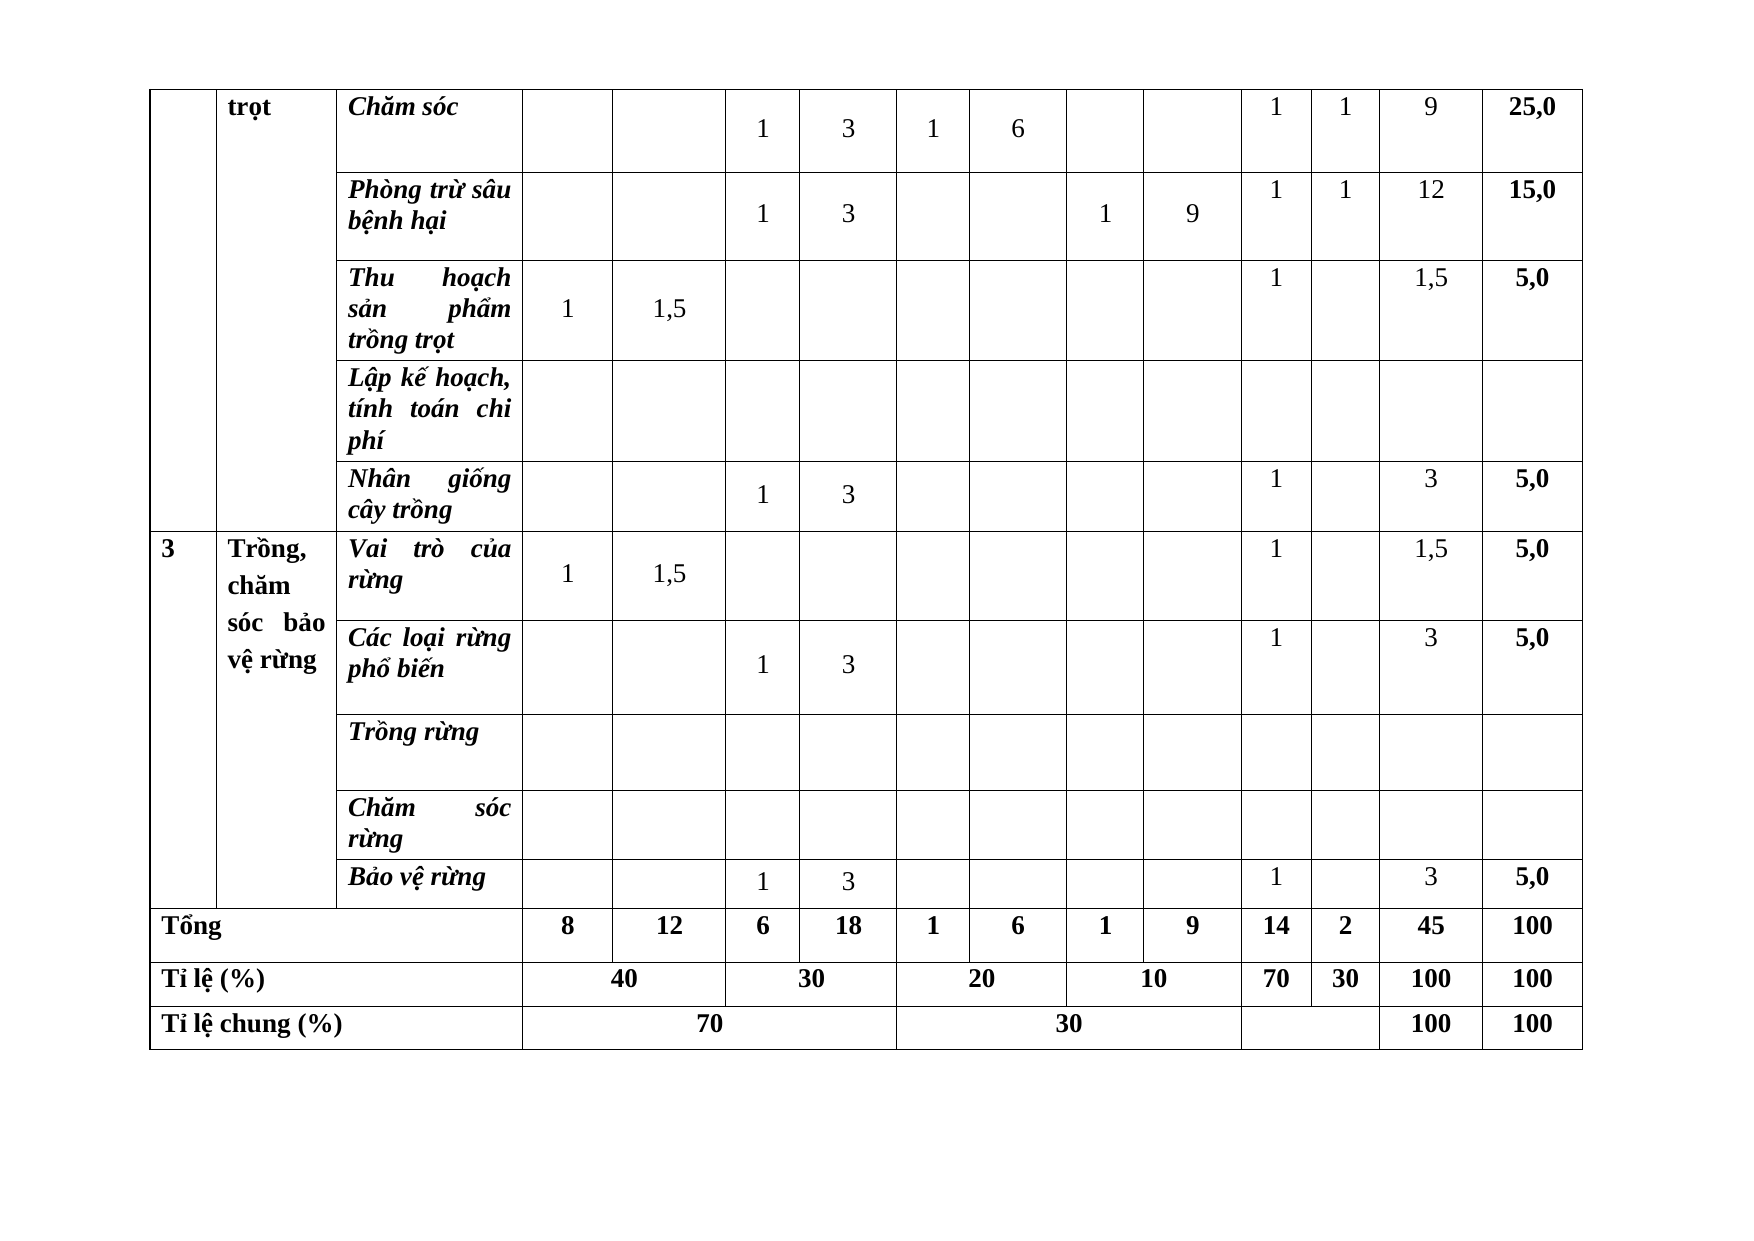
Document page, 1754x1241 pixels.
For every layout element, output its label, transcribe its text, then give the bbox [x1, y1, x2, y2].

table_cell Các loại rừng phổ biến [337, 621, 522, 714]
table_cell 1 [1242, 621, 1311, 714]
table_cell [613, 361, 725, 461]
table_cell [897, 715, 969, 790]
table_cell [1144, 532, 1241, 619]
table_cell [613, 715, 725, 790]
table_cell [523, 361, 612, 461]
table_cell 8 [523, 909, 612, 962]
table_cell [897, 860, 969, 908]
table_cell 15,0 [1483, 173, 1582, 260]
table_cell 30 [726, 963, 896, 1006]
table_cell [1067, 90, 1143, 172]
table_cell [897, 361, 969, 461]
table_cell [1144, 261, 1241, 360]
table_cell [1144, 715, 1241, 790]
table_cell Tỉ lệ (%) [151, 963, 522, 1006]
table_cell 45 [1380, 909, 1482, 962]
table_cell [1483, 361, 1582, 461]
table_cell 1 [523, 532, 612, 619]
table_cell [800, 361, 896, 461]
table_cell [523, 715, 612, 790]
table_cell [897, 173, 969, 260]
table_cell [1483, 791, 1582, 859]
table_cell 3 [800, 90, 896, 172]
table_cell Vai trò của rừng [337, 532, 522, 619]
table_cell [523, 173, 612, 260]
table_cell [613, 791, 725, 859]
table_cell [1067, 621, 1143, 714]
table_cell Phòng trừ sâu bệnh hại [337, 173, 522, 260]
table_cell [1067, 791, 1143, 859]
table_cell [1312, 715, 1379, 790]
table_cell [1380, 361, 1482, 461]
table_cell [523, 860, 612, 908]
table_cell Thu hoạch sản phẩm trồng trọt [337, 261, 522, 360]
table_cell [970, 361, 1066, 461]
table_cell [726, 791, 799, 859]
table_cell [800, 715, 896, 790]
table_cell [897, 462, 969, 531]
table_cell [970, 173, 1066, 260]
table_cell [1067, 715, 1143, 790]
table_cell 1 [1242, 532, 1311, 619]
table_cell 5,0 [1483, 532, 1582, 619]
table_cell Tỉ lệ chung (%) [151, 1007, 522, 1049]
table_cell 3 [800, 173, 896, 260]
table_cell 100 [1483, 1007, 1582, 1049]
table_cell [1312, 791, 1379, 859]
table_cell [970, 715, 1066, 790]
table_cell 1 [1242, 261, 1311, 360]
table_cell [613, 90, 725, 172]
table_cell [1242, 791, 1311, 859]
table_cell [613, 173, 725, 260]
table_cell [970, 860, 1066, 908]
table_cell 3 [800, 462, 896, 531]
table_cell 3 [1380, 462, 1482, 531]
table_cell [1380, 715, 1482, 790]
table_cell [1312, 621, 1379, 714]
table_cell [1312, 261, 1379, 360]
table_cell 9 [1144, 909, 1241, 962]
table_cell Trồng rừng [337, 715, 522, 790]
table_cell [613, 860, 725, 908]
table_cell [1242, 1007, 1379, 1049]
table_cell 6 [970, 909, 1066, 962]
table_cell 70 [523, 1007, 896, 1049]
table_cell [970, 791, 1066, 859]
table_cell 1 [1242, 462, 1311, 531]
table_cell [1067, 532, 1143, 619]
table_cell 1 [523, 261, 612, 360]
table_cell 1,5 [1380, 261, 1482, 360]
table_cell 3 [1380, 621, 1482, 714]
table_cell 6 [726, 909, 799, 962]
table_cell [1144, 860, 1241, 908]
table_cell 14 [1242, 909, 1311, 962]
table_cell [897, 791, 969, 859]
table_cell 1 [897, 909, 969, 962]
table_cell [1380, 791, 1482, 859]
table_cell 30 [1312, 963, 1379, 1006]
table_cell [897, 532, 969, 619]
table_cell 10 [1067, 963, 1241, 1006]
table_cell 1 [1242, 173, 1311, 260]
table_cell 1 [897, 90, 969, 172]
table_cell [1312, 361, 1379, 461]
table_cell 100 [1483, 909, 1582, 962]
table_cell 5,0 [1483, 621, 1582, 714]
table_cell 100 [1380, 963, 1482, 1006]
table_cell 1 [726, 462, 799, 531]
table_cell 5,0 [1483, 462, 1582, 531]
table_cell 1 [1067, 909, 1143, 962]
table_cell 1 [1312, 90, 1379, 172]
table_cell [613, 621, 725, 714]
table_cell Chăm sóc rừng [337, 791, 522, 859]
table_cell 2 [1312, 909, 1379, 962]
table_cell [800, 791, 896, 859]
table_cell Bảo vệ rừng [337, 860, 522, 908]
table_cell [897, 261, 969, 360]
table_cell [1067, 860, 1143, 908]
table_cell 3 [800, 621, 896, 714]
table_cell Chăm sóc [337, 90, 522, 172]
table_cell Tổng [151, 909, 522, 962]
table_cell 9 [1144, 173, 1241, 260]
table_cell 1,5 [1380, 532, 1482, 619]
table_cell 5,0 [1483, 261, 1582, 360]
table_cell 1,5 [613, 532, 725, 619]
table_cell 30 [897, 1007, 1241, 1049]
table_cell [1144, 90, 1241, 172]
table_cell [726, 532, 799, 619]
table_cell [1312, 532, 1379, 619]
table_cell 18 [800, 909, 896, 962]
table_cell [523, 462, 612, 531]
table_cell [1067, 462, 1143, 531]
table_cell Trồng, chăm sóc bảo vệ rừng [217, 532, 336, 908]
table_cell [970, 462, 1066, 531]
table_cell [800, 261, 896, 360]
table_cell 1 [1242, 90, 1311, 172]
table_cell Lập kế hoạch, tính toán chi phí [337, 361, 522, 461]
table_cell [1144, 361, 1241, 461]
table_cell [1242, 715, 1311, 790]
table_cell 100 [1483, 963, 1582, 1006]
table_cell 3 [1380, 860, 1482, 908]
table_cell Nhân giống cây trồng [337, 462, 522, 531]
table_cell 6 [970, 90, 1066, 172]
table_cell [1312, 860, 1379, 908]
table_cell [970, 532, 1066, 619]
table_cell [1312, 462, 1379, 531]
table_cell [726, 715, 799, 790]
table_cell [523, 90, 612, 172]
table_cell 70 [1242, 963, 1311, 1006]
table_cell 12 [1380, 173, 1482, 260]
table_cell [1144, 462, 1241, 531]
table_cell [1242, 361, 1311, 461]
table_cell 1 [726, 173, 799, 260]
table_cell [897, 621, 969, 714]
table_cell [613, 462, 725, 531]
table_cell 3 [151, 532, 216, 908]
table_cell [1144, 621, 1241, 714]
table_cell 1 [726, 621, 799, 714]
table_cell 9 [1380, 90, 1482, 172]
table_cell [523, 621, 612, 714]
table_cell 1,5 [613, 261, 725, 360]
table_cell [970, 261, 1066, 360]
table_cell 1 [726, 90, 799, 172]
table_cell [523, 791, 612, 859]
table_cell [800, 532, 896, 619]
table_cell [1067, 261, 1143, 360]
table_cell 5,0 [1483, 860, 1582, 908]
table_cell 3 [800, 860, 896, 908]
table_cell 1 [726, 860, 799, 908]
table_cell 20 [897, 963, 1066, 1006]
table_cell 1 [1242, 860, 1311, 908]
table_cell [726, 261, 799, 360]
table_cell [1144, 791, 1241, 859]
table_cell 12 [613, 909, 725, 962]
table_cell [970, 621, 1066, 714]
table_cell 40 [523, 963, 725, 1006]
table_cell 100 [1380, 1007, 1482, 1049]
table_cell [726, 361, 799, 461]
table_cell [1067, 361, 1143, 461]
table_cell 25,0 [1483, 90, 1582, 172]
table_cell 1 [1067, 173, 1143, 260]
table_cell [1483, 715, 1582, 790]
table_cell 1 [1312, 173, 1379, 260]
